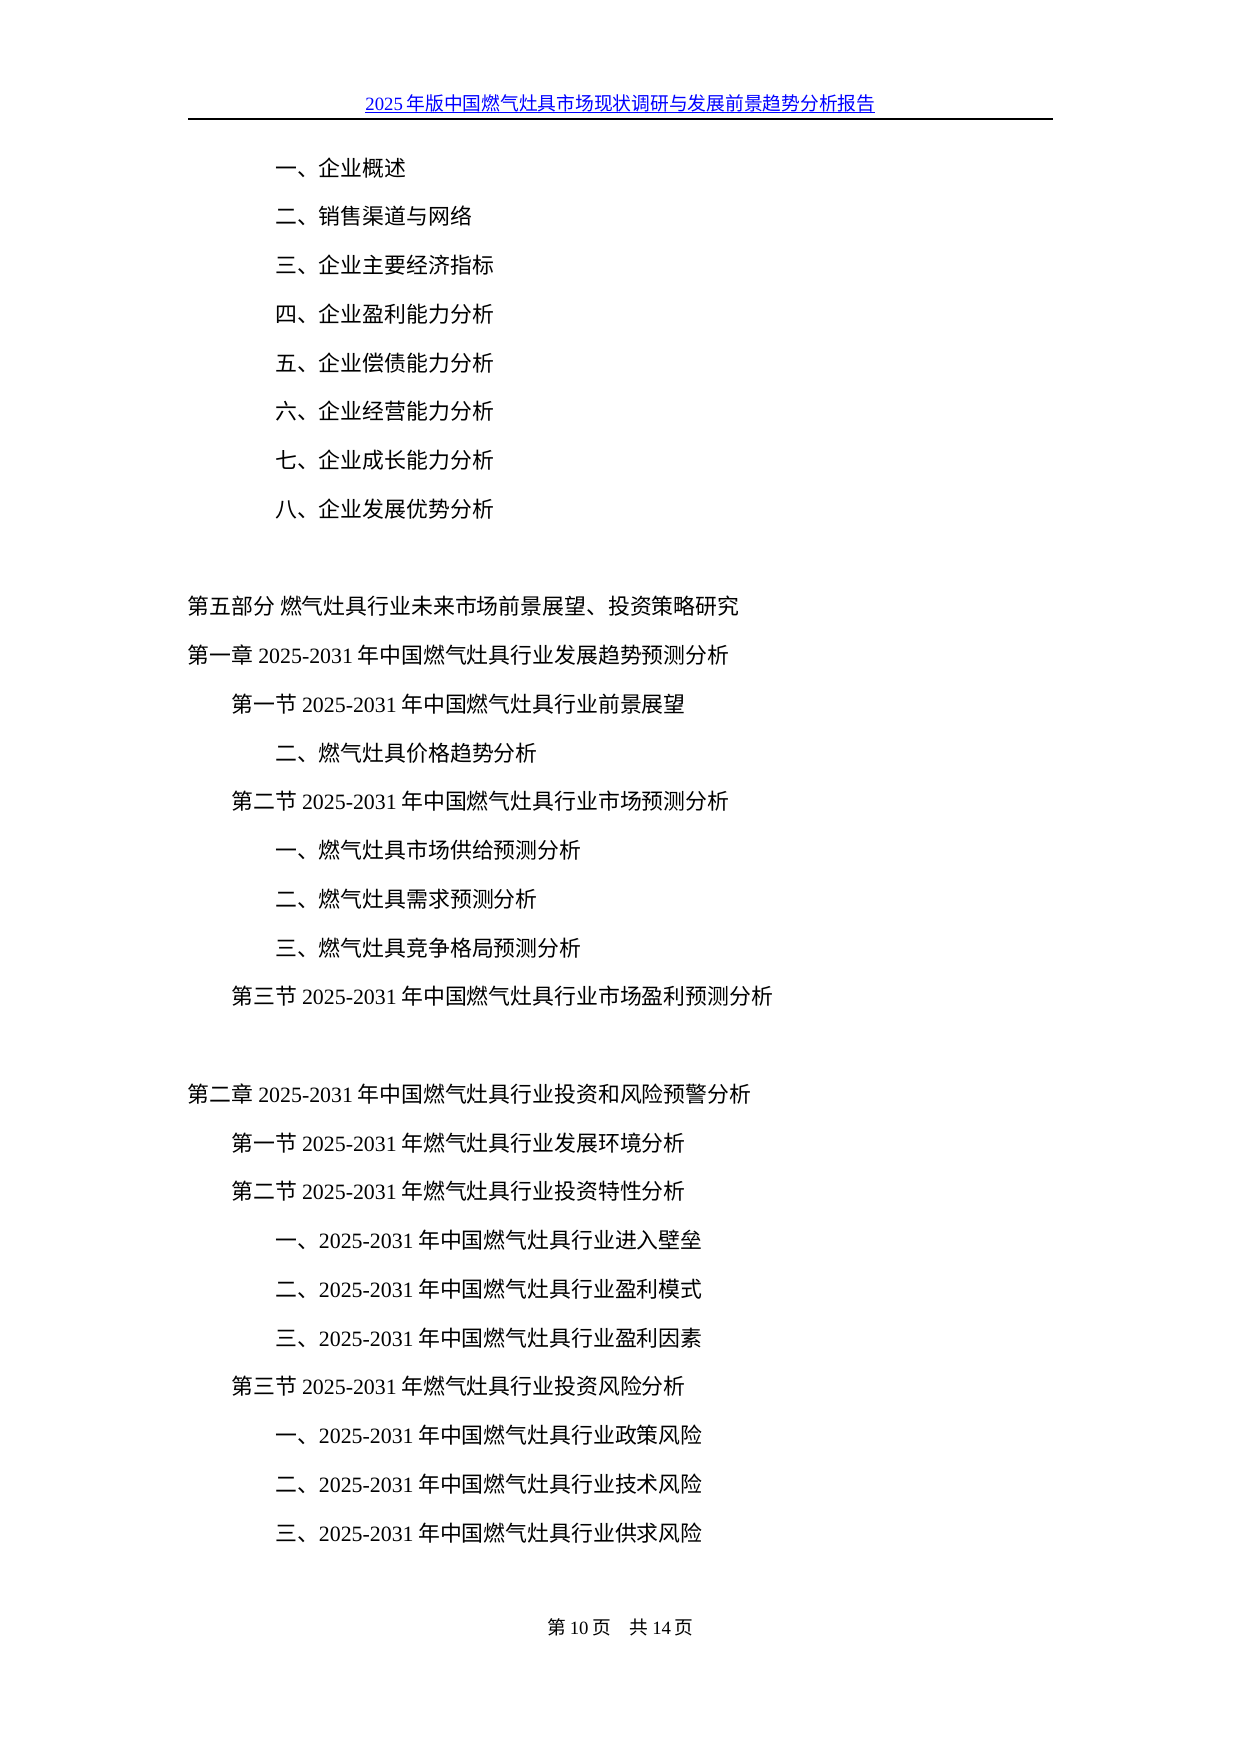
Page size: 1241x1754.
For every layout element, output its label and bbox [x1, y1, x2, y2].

text [187, 150, 1053, 1548]
